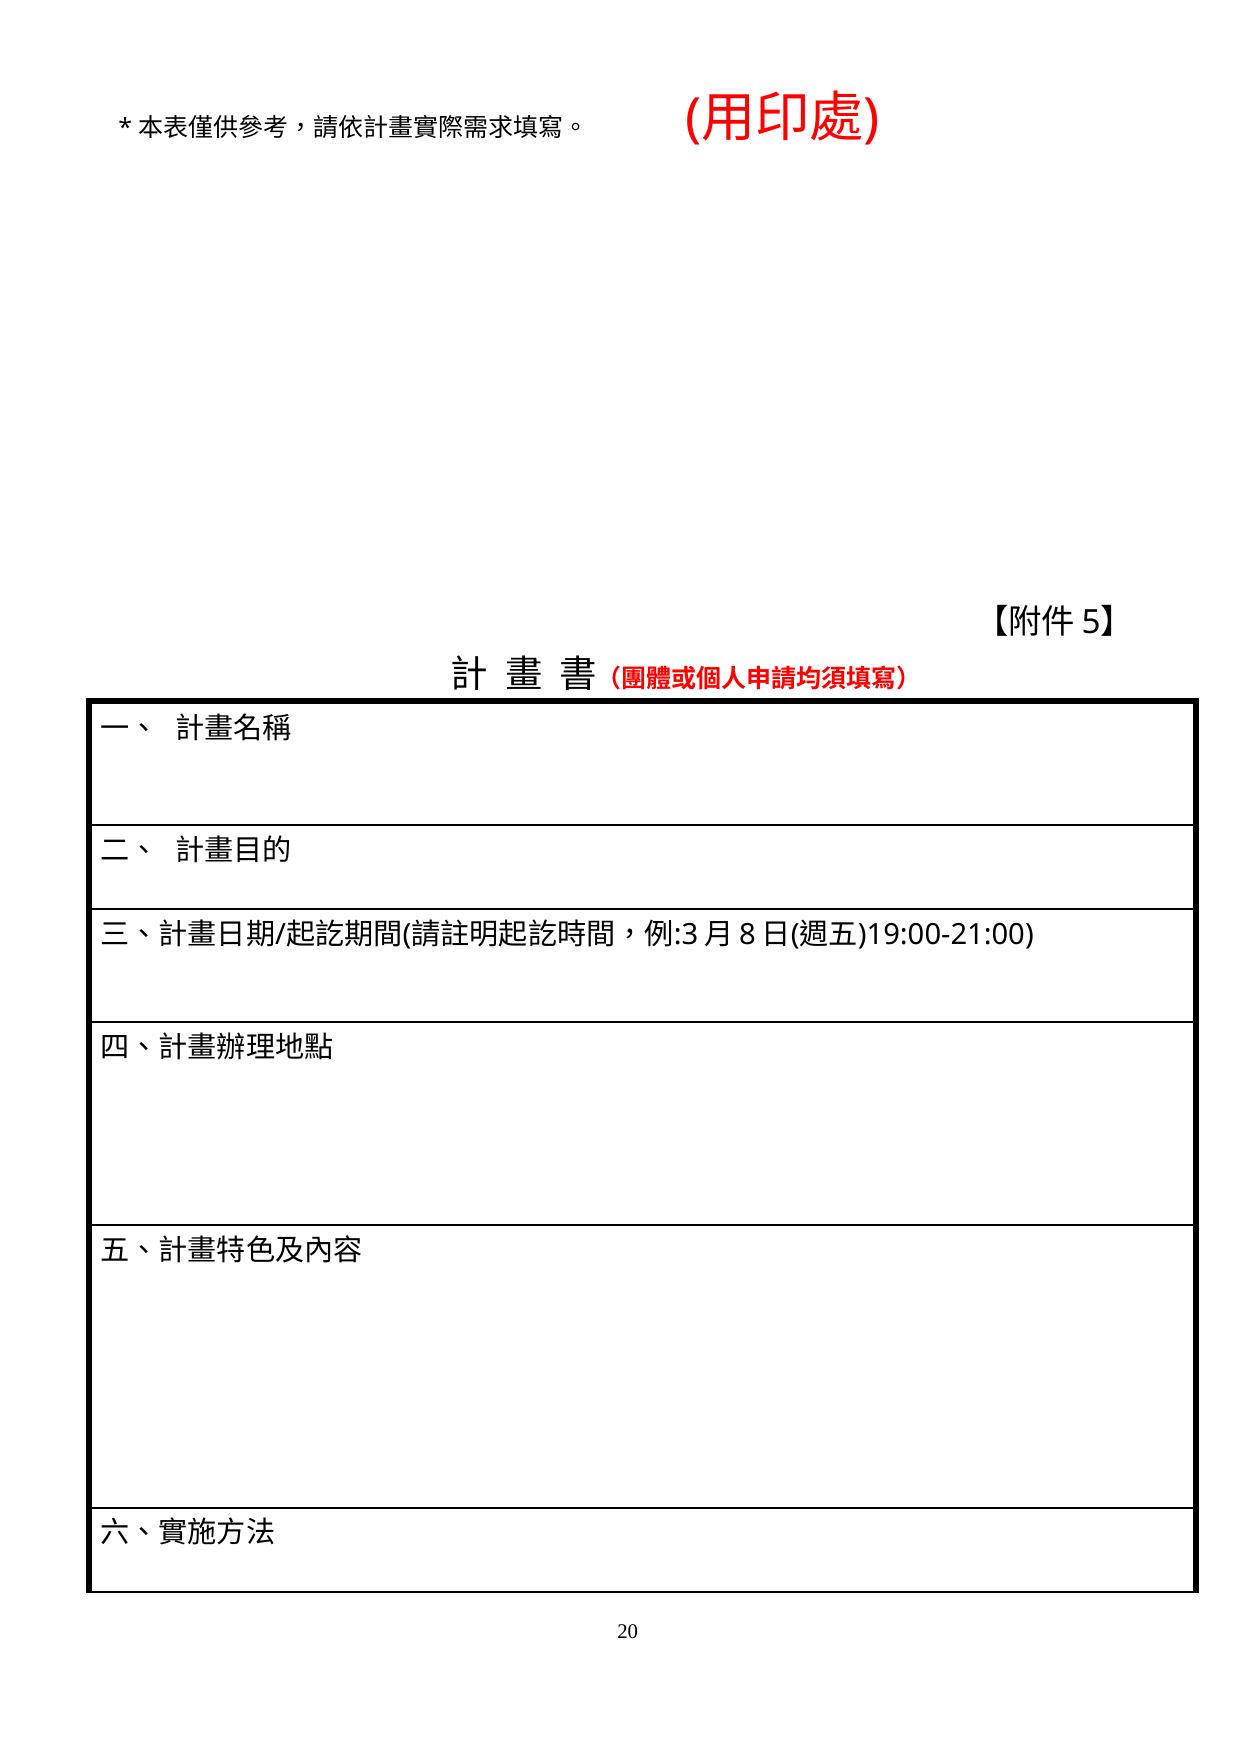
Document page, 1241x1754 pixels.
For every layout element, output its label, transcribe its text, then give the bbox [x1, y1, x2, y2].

text * 本表僅供參考，請依計畫實際需求填寫。 (用印處) [118, 74, 1137, 152]
table_cell 計畫目的 [92, 826, 1193, 908]
table_cell 三、計畫日期/起訖期間(請註明起訖時間，例:3月8日(週五)19:00-21:00) [92, 910, 1193, 1021]
text 計 畫 書（團體或個人申請均須填寫） [118, 644, 1137, 698]
text 【附件5】 [118, 595, 1137, 644]
table_cell 六、實施方法 [92, 1509, 1193, 1591]
table_cell 五、計畫特色及內容 [92, 1226, 1193, 1507]
table_cell 四、計畫辦理地點 [92, 1023, 1193, 1224]
table_header 計畫名稱 [92, 704, 1193, 824]
